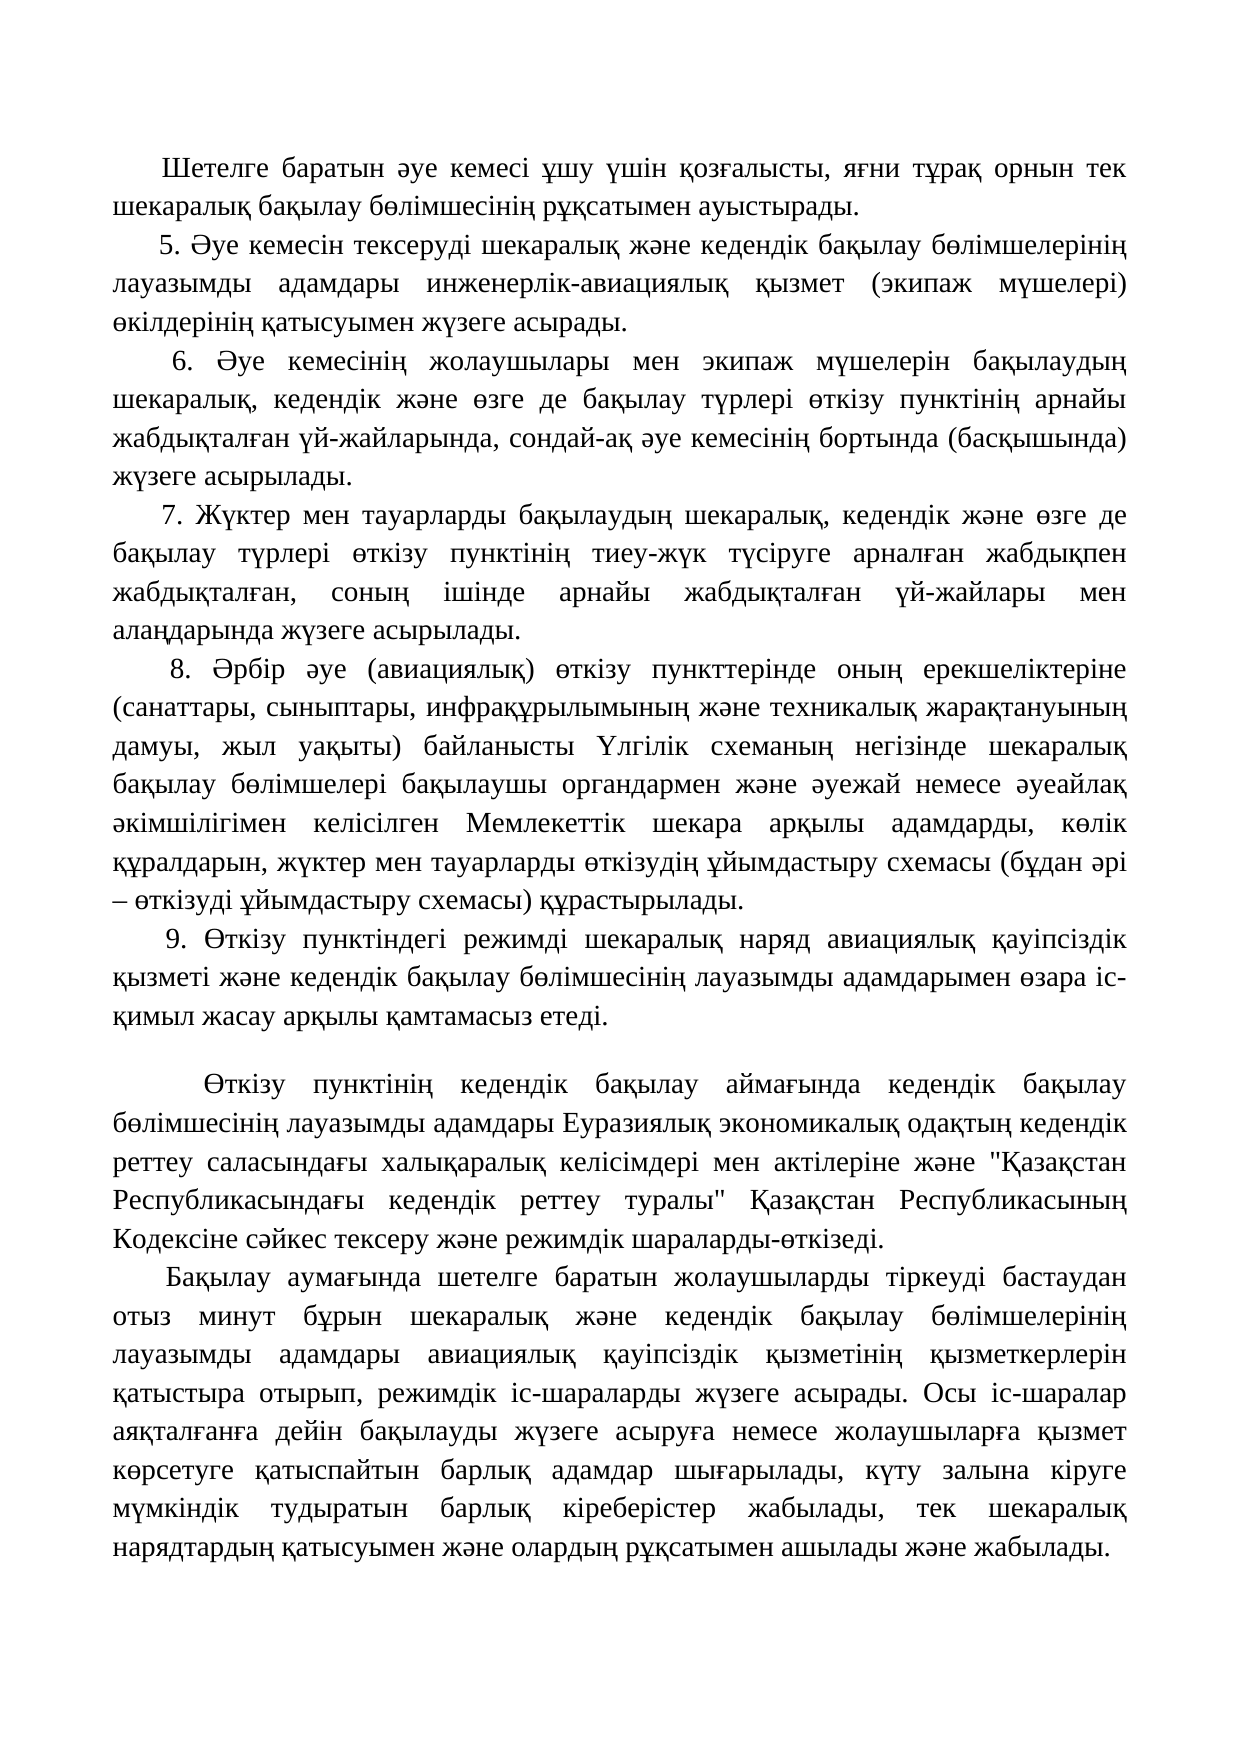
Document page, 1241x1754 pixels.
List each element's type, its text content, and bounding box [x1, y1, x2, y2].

text Бақылау аумағында шетелге баратын жолаушыларды тіркеуді бастаудан отыз минут бұрын шекаралық және кедендік бақылау бөлімшелерінің лауазымды адамдары авиациялық қауіпсіздік қызметінің қызметкерлерін қатыстыра отырып, режимдік іс-шараларды жүзеге асырады. Осы іс-шаралар аяқталғанға дейін бақылауды жүзеге асыруға немесе жолаушыларға қызмет көрсетуге қатыспайтын барлық адамдар шығарылады, күту залына кіруге мүмкіндік тудыратын барлық кіреберістер жабылады, тек шекаралық нарядтардың қатысуымен және олардың рұқсатымен ашылады және жабылады. [112, 1259, 1128, 1563]
text 9. Өткізу пунктіндегі режимді шекаралық наряд авиациялық қауіпсіздік қызметі және кедендік бақылау бөлімшесінің лауазымды адамдарымен өзара іс-қимыл жасау арқылы қамтамасыз етеді. [112, 921, 1128, 1031]
text 5. Әуе кемесін тексеруді шекаралық және кедендік бақылау бөлімшелерінің лауазымды адамдары инженерлік-авиациялық қызмет (экипаж мүшелері) өкілдерінің қатысуымен жүзеге асырады. [112, 227, 1128, 338]
text Шетелге баратын әуе кемесі ұшу үшін қозғалысты, яғни тұрақ орнын тек шекаралық бақылау бөлімшесінің рұқсатымен ауыстырады. [112, 150, 1128, 222]
text 6. Әуе кемесінің жолаушылары мен экипаж мүшелерін бақылаудың шекаралық, кедендік және өзге де бақылау түрлері өткізу пунктінің арнайы жабдықталған үй-жайларында, сондай-ақ әуе кемесінің бортында (басқышында) жүзеге асырылады. [112, 343, 1128, 492]
text 8. Әрбір әуе (авиациялық) өткізу пункттерінде оның ерекшеліктеріне (санаттары, сыныптары, инфрақұрылымының және техникалық жарақтануының дамуы, жыл уақыты) байланысты Үлгілік схеманың негізінде шекаралық бақылау бөлімшелері бақылаушы органдармен және әуежай немесе әуеайлақ әкімшілігімен келісілген Мемлекеттік шекара арқылы адамдарды, көлік құралдарын, жүктер мен тауарларды өткізудің ұйымдастыру схемасы (бұдан әрі – өткізуді ұйымдастыру схемасы) құрастырылады. [112, 651, 1128, 916]
text Өткізу пунктінің кедендік бақылау аймағында кедендік бақылау бөлімшесінің лауазымды адамдары Еуразиялық экономикалық одақтың кедендік реттеу саласындағы халықаралық келісімдері мен актілеріне және "Қазақстан Республикасындағы кедендік реттеу туралы" Қазақстан Республикасының Кодексіне сәйкес тексеру және режимдік шараларды-өткізеді. [112, 1067, 1128, 1254]
text 7. Жүктер мен тауарларды бақылаудың шекаралық, кедендік және өзге де бақылау түрлері өткізу пунктінің тиеу-жүк түсіруге арналған жабдықпен жабдықталған, соның ішінде арнайы жабдықталған үй-жайлары мен алаңдарында жүзеге асырылады. [112, 497, 1128, 646]
